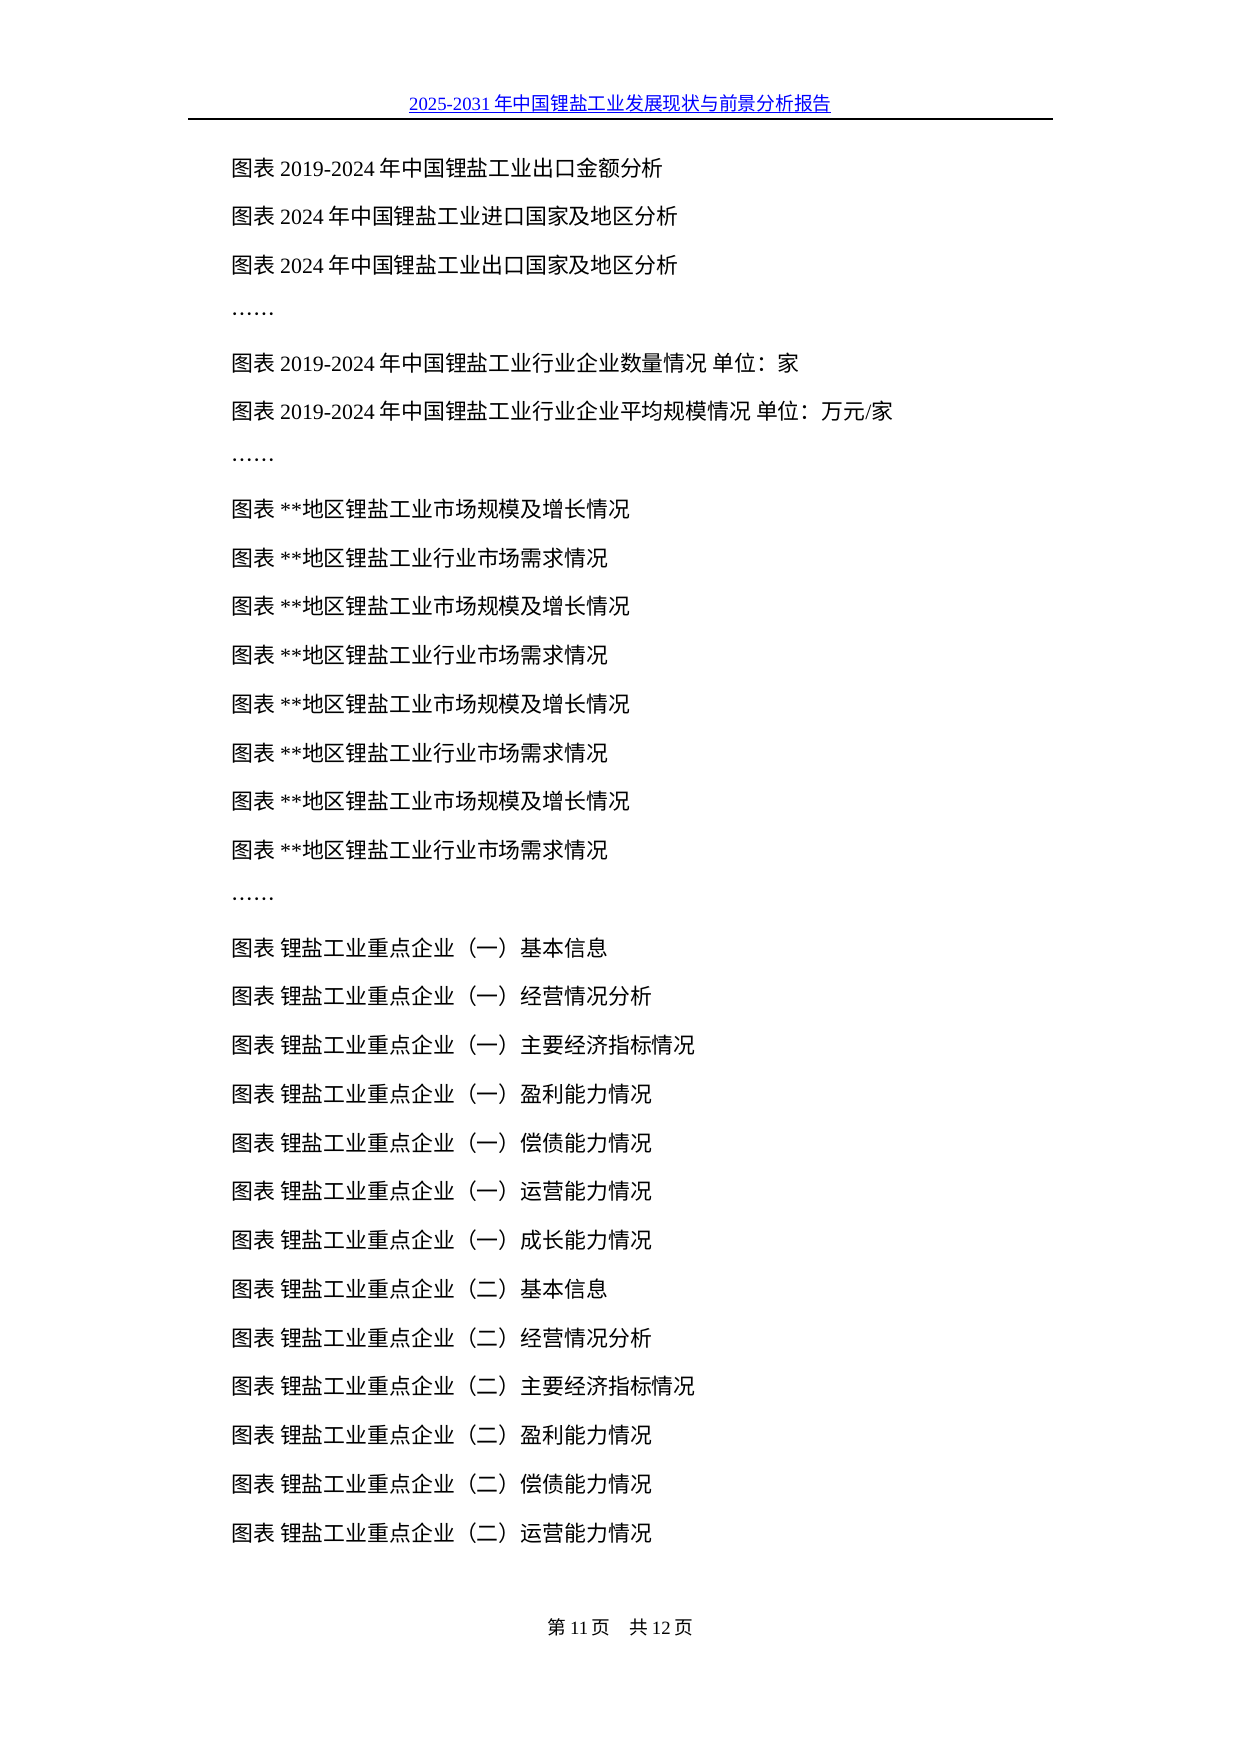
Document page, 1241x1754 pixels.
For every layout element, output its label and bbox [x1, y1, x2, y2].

text [187, 150, 1053, 1548]
